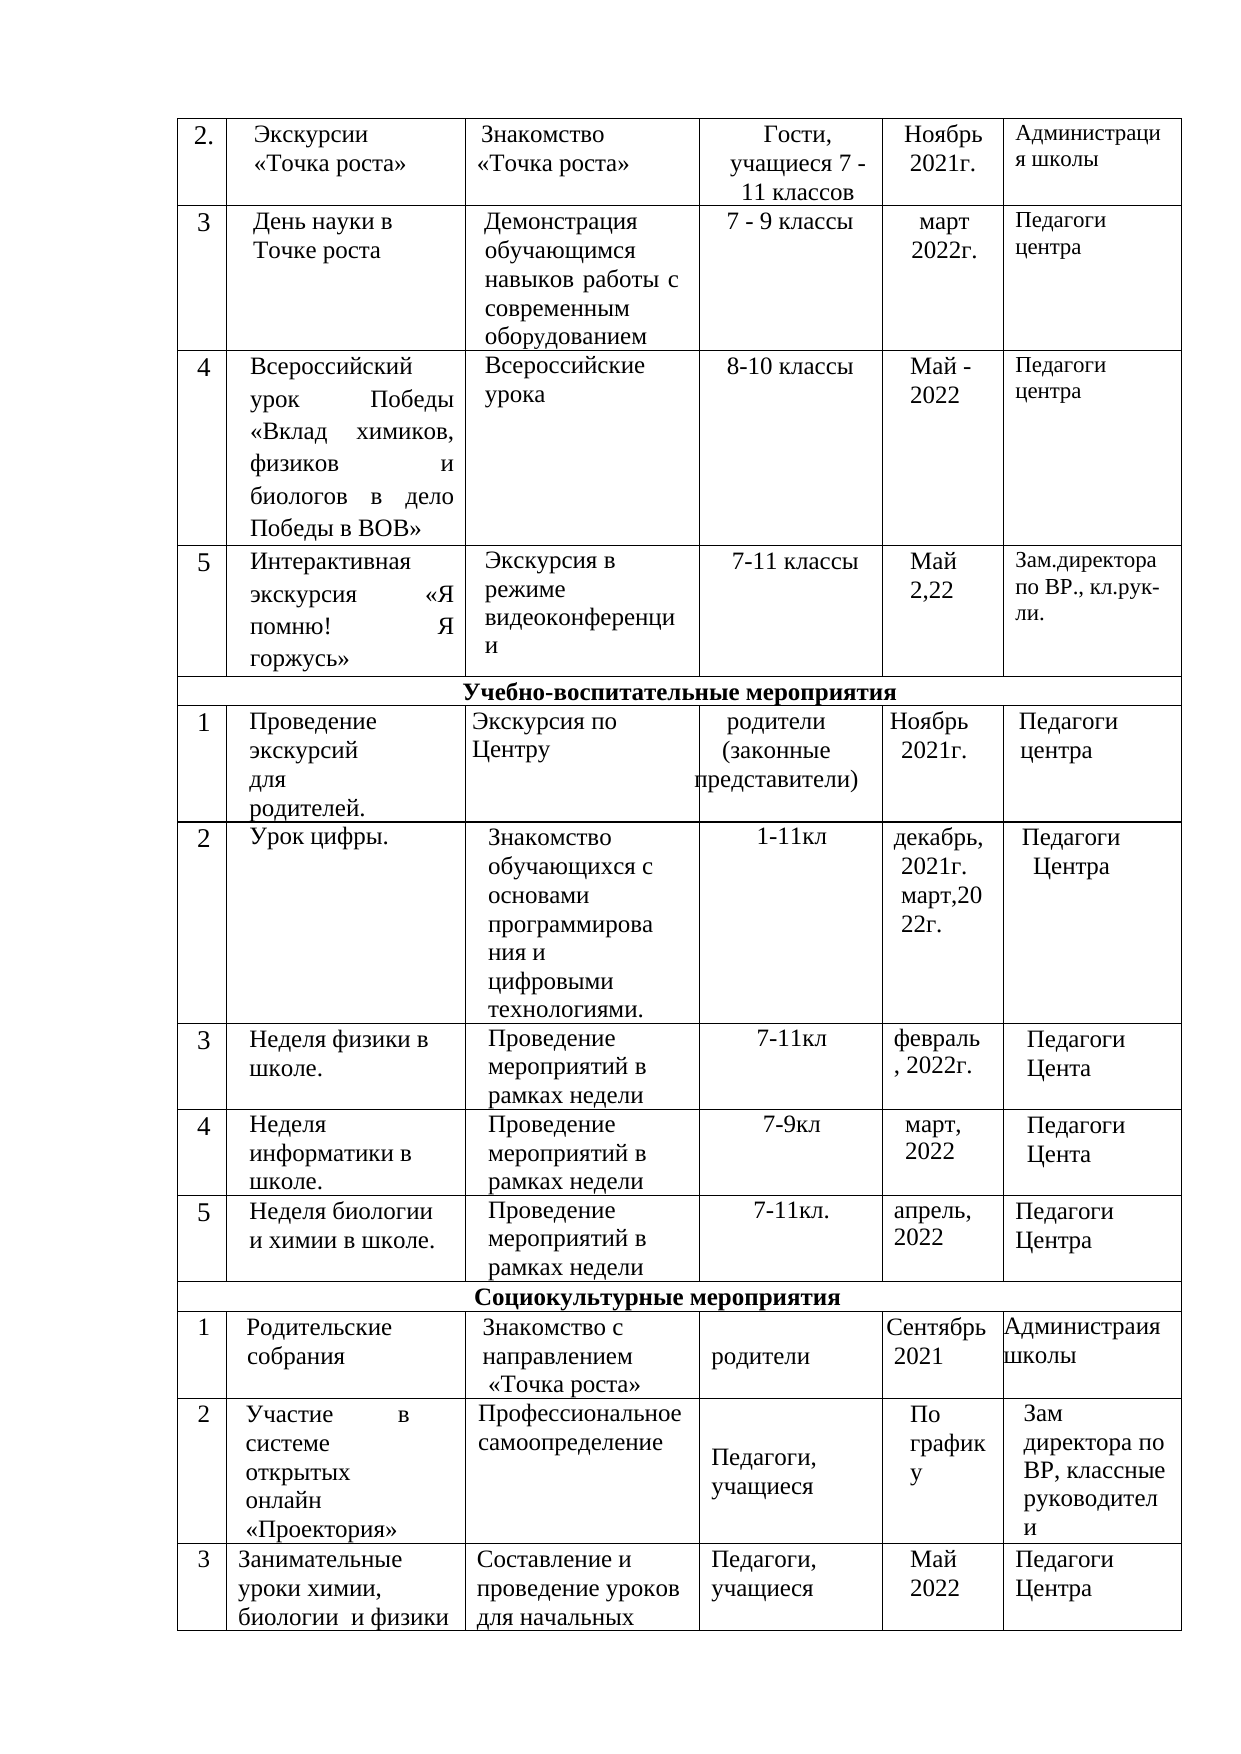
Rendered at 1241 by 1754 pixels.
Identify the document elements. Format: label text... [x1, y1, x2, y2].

table_cell Май 2,22 [883, 546, 1003, 676]
table_cell Экскурсии «Точка роста» [227, 119, 465, 205]
table_cell Ноябрь 2021г. [883, 706, 1003, 821]
table_cell 7-9кл [700, 1110, 882, 1195]
table_cell 7 - 9 классы [700, 206, 882, 350]
table_cell 5 [178, 546, 226, 676]
table_cell 2 [178, 823, 226, 1023]
table_cell 7-11 классы [700, 546, 882, 676]
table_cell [700, 119, 882, 205]
table_cell Педагоги центра [1004, 351, 1181, 545]
table_cell Знакомство «Точка роста» [466, 119, 699, 205]
table_cell 1-11кл [700, 823, 882, 1023]
table_cell Урок цифры. [227, 823, 465, 1023]
table_cell Педагоги центра [1004, 706, 1181, 821]
table_cell Проведение экскурсий для родителей. [227, 706, 465, 821]
table_cell 7-11кл [700, 1024, 882, 1109]
table_cell Педагоги, учащиеся [700, 1399, 882, 1543]
table_cell Проведение мероприятий в рамках недели [466, 1196, 699, 1281]
table_cell 3 [178, 1544, 226, 1630]
table_cell Педагоги Центра [1004, 1196, 1181, 1281]
table_cell По графику [883, 1399, 1003, 1543]
table_cell Май -2022 [883, 351, 1003, 545]
table_cell декабрь, 2021г. март,2022г. [883, 823, 1003, 1023]
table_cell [466, 1544, 699, 1630]
table_cell Неделя биологии и химии в школе. [227, 1196, 465, 1281]
table_cell Всероссийские урока [466, 351, 699, 545]
table_cell 2 [178, 1399, 226, 1543]
table_cell Неделя физики в школе. [227, 1024, 465, 1109]
table_cell март 2022г. [883, 206, 1003, 350]
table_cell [227, 1544, 465, 1630]
table_cell Педагоги центра [1004, 206, 1181, 350]
table_cell 1 [178, 706, 226, 821]
table_cell Знакомство обучающихся с основами программирования и цифровыми технологиями. [466, 823, 699, 1023]
table_cell 2. [178, 119, 226, 205]
table_cell Проведение мероприятий в рамках недели [466, 1024, 699, 1109]
table_cell Профессиональное самоопределение [466, 1399, 699, 1543]
table_cell Интерактивная экскурсия «Я помню! Я горжусь» [227, 546, 465, 676]
table_cell Педагоги Цента [1004, 1024, 1181, 1109]
table_cell Демонстрация обучающимся навыков работы с современным оборудованием [466, 206, 699, 350]
table_cell март, 2022 [883, 1110, 1003, 1195]
table_cell родители [700, 1312, 882, 1398]
table_cell Ноябрь 2021г. [883, 119, 1003, 205]
table_cell Участие в системе открытых онлайн «Проектория» [227, 1399, 465, 1543]
table_cell Родительские собрания [227, 1312, 465, 1398]
table_cell Администраия школы [1004, 1312, 1181, 1398]
table_cell Педагоги Цента [1004, 1110, 1181, 1195]
table_cell Зам.директора по ВР., кл.рук-ли. [1004, 546, 1181, 676]
table_cell Экскурсия по Центру [466, 706, 699, 821]
table_cell апрель, 2022 [883, 1196, 1003, 1281]
table_cell Всероссийский урок Победы «Вклад химиков, физиков и биологов в дело Победы в ВОВ» [227, 351, 465, 545]
table_cell родители (законные представители) [700, 706, 882, 821]
table_cell 3 [178, 206, 226, 350]
table_cell Педагоги, учащиеся [700, 1544, 882, 1630]
table_cell Экскурсия в режиме видеоконференции [466, 546, 699, 676]
table_cell 4 [178, 1110, 226, 1195]
table_cell Знакомство с направлением «Точка роста» [466, 1312, 699, 1398]
table_cell Сентябрь 2021 [883, 1312, 1003, 1398]
table_cell Неделя информатики в школе. [227, 1110, 465, 1195]
table_cell Май 2022 [883, 1544, 1003, 1630]
table_cell 5 [178, 1196, 226, 1281]
table_cell 8-10 классы [700, 351, 882, 545]
table_cell Социокультурные мероприятия [178, 1282, 1181, 1311]
table_cell 1 [178, 1312, 226, 1398]
table_cell Педагоги Центра [1004, 1544, 1181, 1630]
table_cell Зам директора по ВР, классные руководители [1004, 1399, 1181, 1543]
table_cell 7-11кл. [700, 1196, 882, 1281]
table_cell Педагоги Центра [1004, 823, 1181, 1023]
table_cell Проведение мероприятий в рамках недели [466, 1110, 699, 1195]
table_cell 3 [178, 1024, 226, 1109]
table_cell февраль, 2022г. [883, 1024, 1003, 1109]
table_cell Администрация школы [1004, 119, 1181, 205]
table_cell День науки в Точке роста [227, 206, 465, 350]
table_cell 4 [178, 351, 226, 545]
table_cell Учебно-воспитательные мероприятия [178, 677, 1181, 705]
